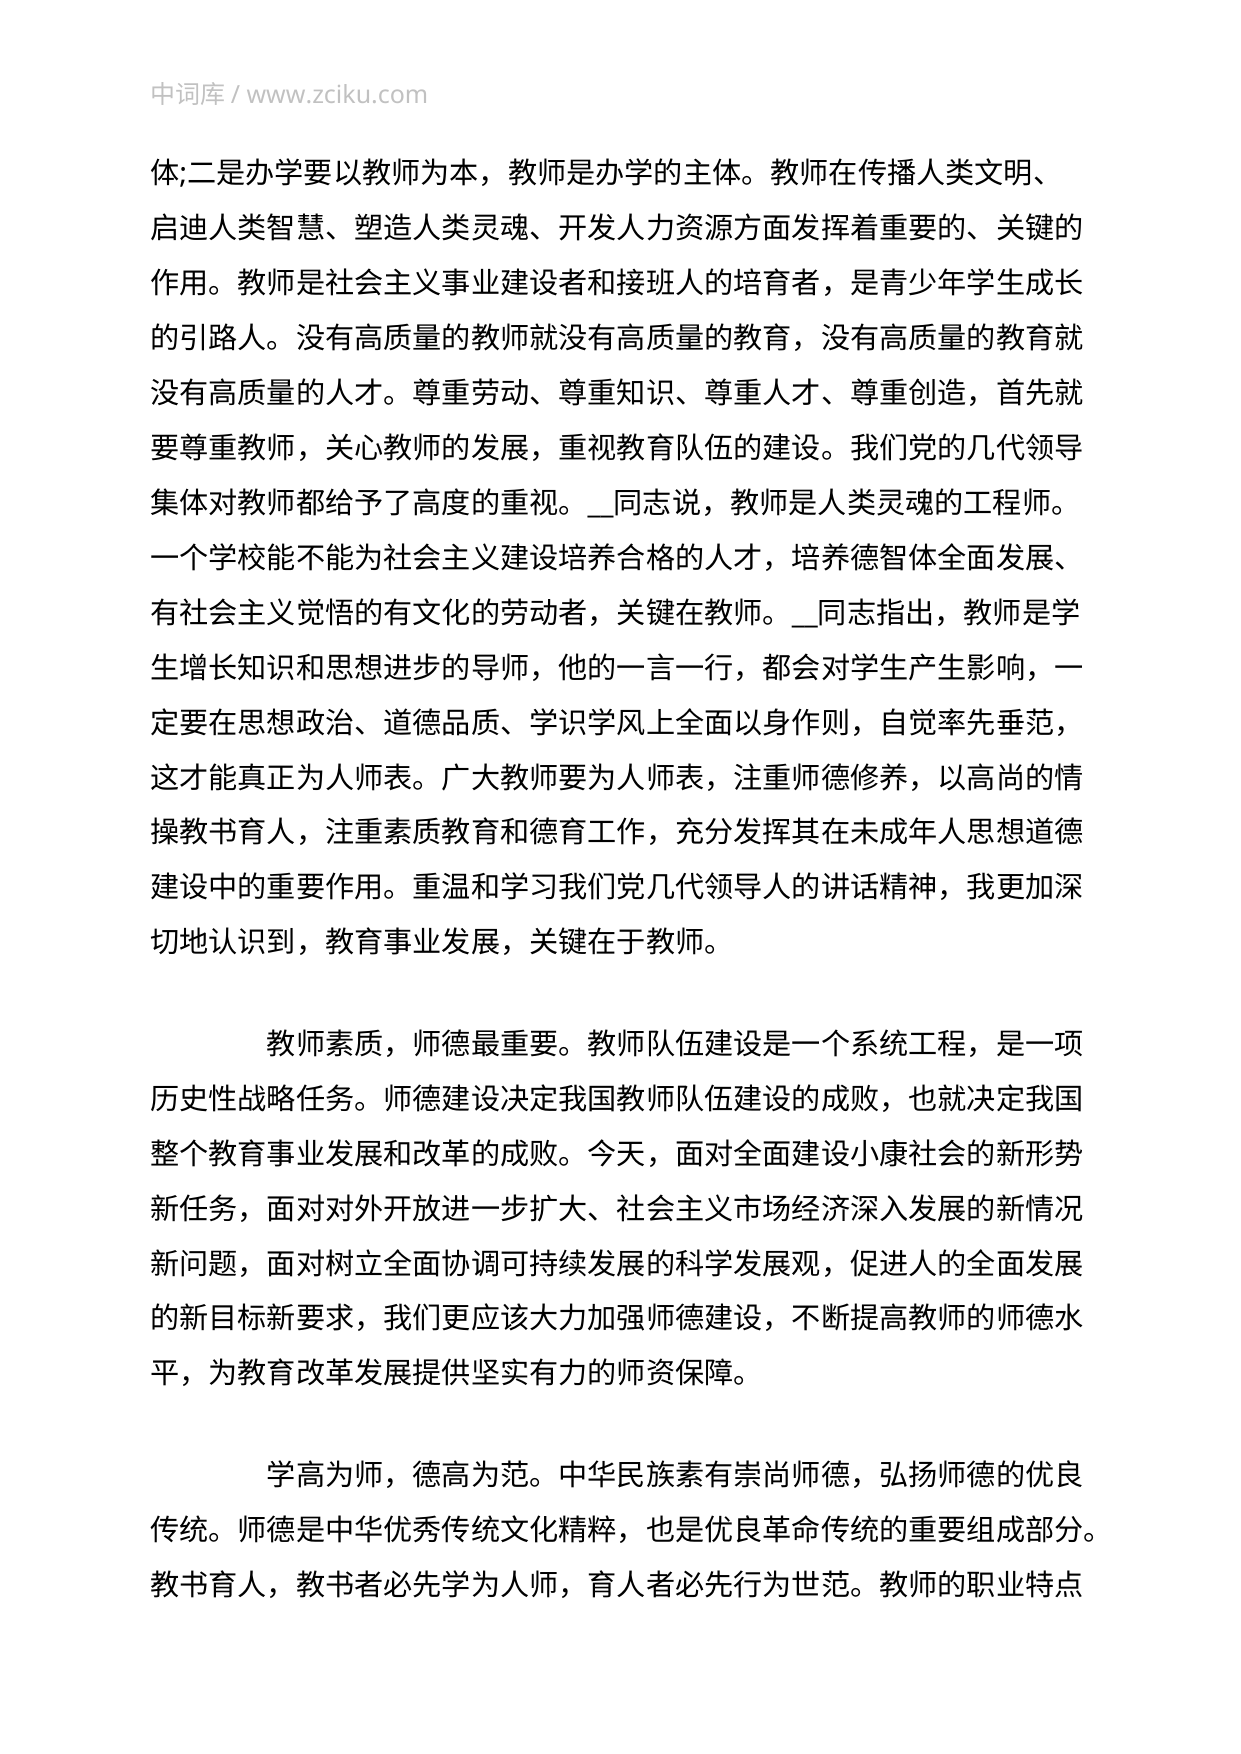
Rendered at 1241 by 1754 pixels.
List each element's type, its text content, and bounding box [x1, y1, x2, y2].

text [150, 150, 1090, 961]
text 教师素质，师德最重要。教师队伍建设是一个系统工程，是一项历史性战略任务。师德建设决定我国教师队伍建设的成败，也就决定我国整个教育事业发展和改革的成败。今天，面对全面建设小康社会的新形势新任务，面对对外开放进一步扩大、社会主义市场经济深入发展的新情况新问题，面对树立全面协调可持续发展的科学发展观，促进人的全面发展的新目标新要求，我们更应该大力加强师德建设，不断提高教师的师德水平，为教育改革发展提供坚实有力的师资保障。 [150, 1021, 1090, 1392]
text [150, 1452, 1090, 1604]
